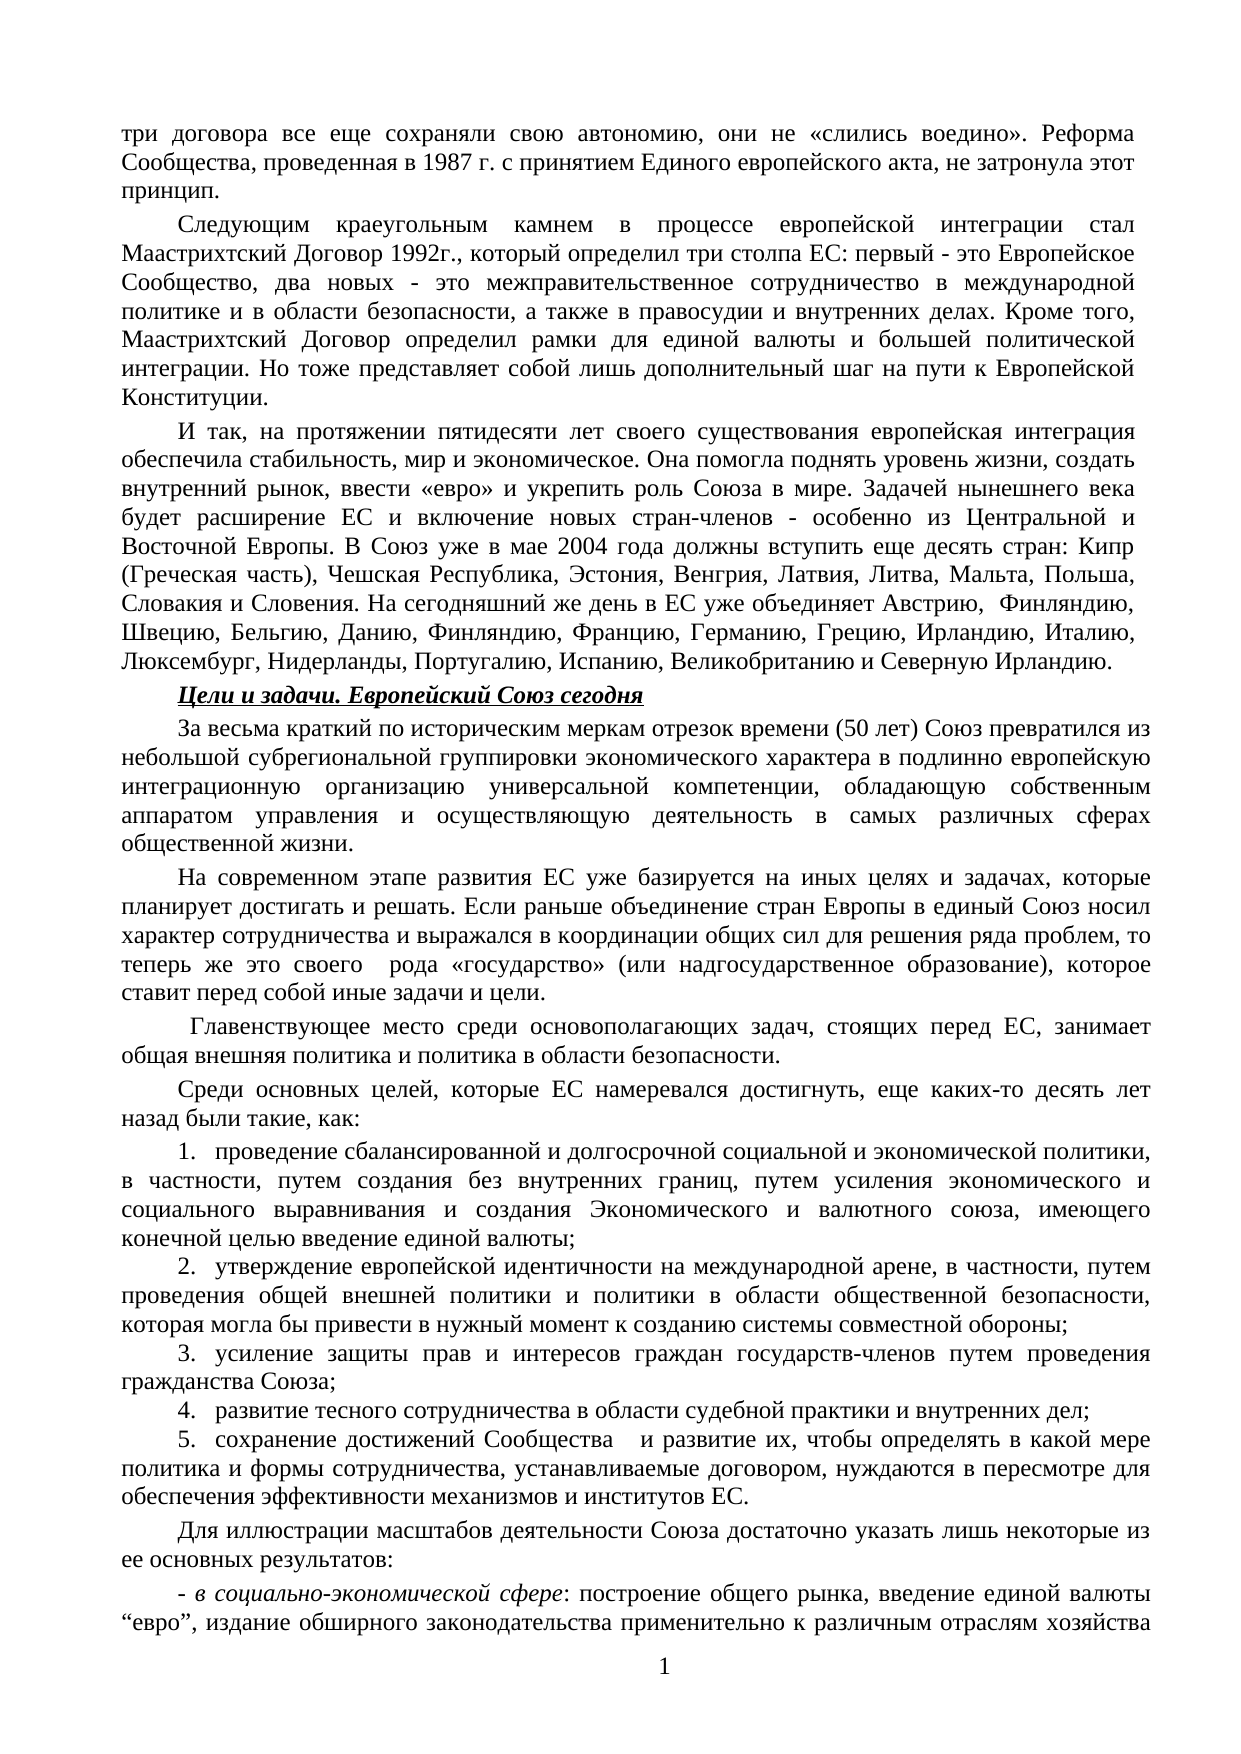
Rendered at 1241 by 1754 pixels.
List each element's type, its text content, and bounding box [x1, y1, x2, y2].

list сохранение достижений Сообщества и развитие их, чтобы определять в какой мере политика и формы сотрудничества, устанавливаемые договором, нуждаются в пересмотре для обеспечения эффективности механизмов и институтов ЕС. [121, 1444, 1152, 1531]
text За весьма краткий по историческим меркам отрезок времени (50 лет) Союз превратился из небольшой субрегиональной группировки экономического характера в подлинно европейскую интеграционную организацию универсальной компетенции, обладающую собственным аппаратом управления и осуществляющую деятельность в самых различных сферах общественной жизни. [121, 713, 1152, 857]
list утверждение европейской идентичности на международной арене, в частности, путем проведения общей внешней политики и политики в области общественной безопасности, которая могла бы привести в нужный момент к созданию системы совместной обороны; [121, 1257, 1152, 1343]
text Для иллюстрации масштабов деятельности Союза достаточно указать лишь некоторые из ее основных результатов: [121, 1536, 1152, 1593]
text Следующим краеугольным камнем в процессе европейской интеграции стал Маастрихтский Договор 1992г., который определил три столпа ЕС: первый - это Европейское Сообщество, два новых - это межправительственное сотрудничество в международной политике и в области безопасности, а также в правосудии и внутренних делах. Кроме того, Маастрихтский Договор определил рамки для единой валюты и большей политической интеграции. Но тоже представляет собой лишь дополнительный шаг на пути к Европейской Конституции. [121, 209, 1136, 411]
text Главенствующее место среди основополагающих задач, стоящих перед ЕС, занимает общая внешняя политика и политика в области безопасности. [121, 1011, 1152, 1069]
list усиление защиты прав и интересов граждан государств-членов путем проведения гражданства Союза; [121, 1348, 1152, 1405]
list проведение сбалансированной и долгосрочной социальной и экономической политики, в частности, путем создания без внутренних границ, путем усиления экономического и социального выравнивания и создания Экономического и валютного союза, имеющего конечной целью введение единой валюты; [121, 1136, 1152, 1251]
text Среди основных целей, которые ЕС намеревался достигнуть, еще каких-то десять лет назад были такие, как: [121, 1074, 1152, 1131]
text И так, на протяжении пятидесяти лет своего существования европейская интеграция обеспечила стабильность, мир и экономическое. Она помогла поднять уровень жизни, создать внутренний рынок, ввести «евро» и укрепить роль Союза в мире. Задачей нынешнего века будет расширение ЕС и включение новых стран-членов - особенно из Центральной и Восточной Европы. В Союз уже в мае 2004 года должны вступить еще десять стран: Кипр (Греческая часть), Чешская Республика, Эстония, Венгрия, Латвия, Литва, Мальта, Польша, Словакия и Словения. На сегодняшний же день в ЕС уже объединяет Австрию, Финляндию, Швецию, Бельгию, Данию, Финляндию, Францию, Германию, Грецию, Ирландию, Италию, Люксембург, Нидерланды, Португалию, Испанию, Великобританию и Северную Ирландию. [121, 416, 1136, 674]
text Цели и задачи. Европейский Союз сегодня [121, 680, 1136, 708]
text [121, 118, 1136, 204]
text На современном этапе развития ЕС уже базируется на иных целях и задачах, которые планирует достигать и решать. Если раньше объединение стран Европы в единый Союз носил характер сотрудничества и выражался в координации общих сил для решения ряда проблем, то теперь же это своего рода «государство» (или надгосударственное образование), которое ставит перед собой иные задачи и цели. [121, 862, 1152, 1006]
list развитие тесного сотрудничества в области судебной практики и внутренних дел; [121, 1411, 1152, 1439]
